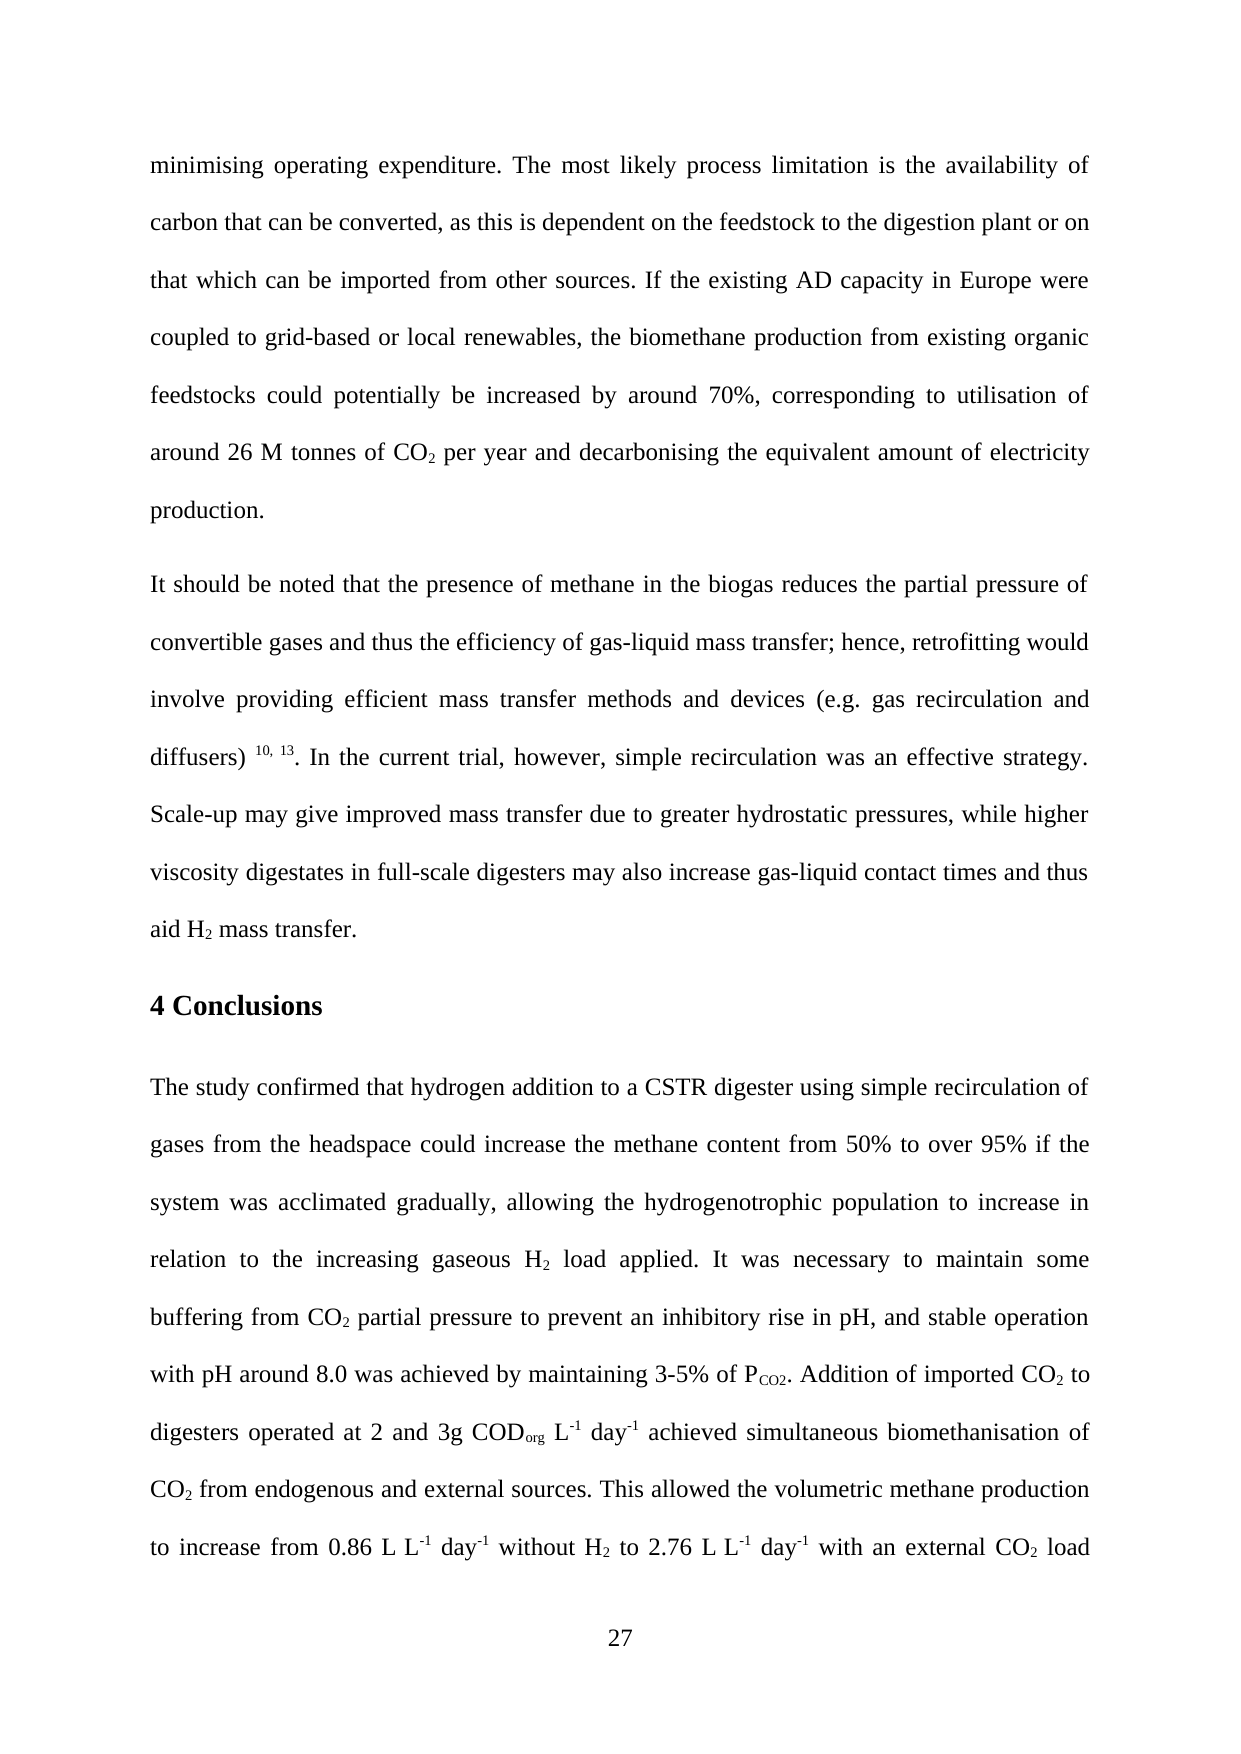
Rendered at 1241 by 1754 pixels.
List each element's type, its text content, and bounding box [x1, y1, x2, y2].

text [150, 1072, 1090, 1561]
text It should be noted that the presence of methane in the biogas reduces the partial pressure of convertible gases and thus the efficiency of gas-liquid mass transfer; hence, retrofitting would involve providing efficient mass transfer methods and devices (e.g. gas recirculation and diffusers) 10, 13. In the current trial, however, simple recirculation was an effective strategy. Scale-up may give improved mass transfer due to greater hydrostatic pressures, while higher viscosity digestates in full-scale digesters may also increase gas-liquid contact times and thus aid H2 mass transfer. [150, 569, 1090, 943]
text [150, 150, 1090, 524]
text 4 Conclusions [150, 988, 1090, 1022]
